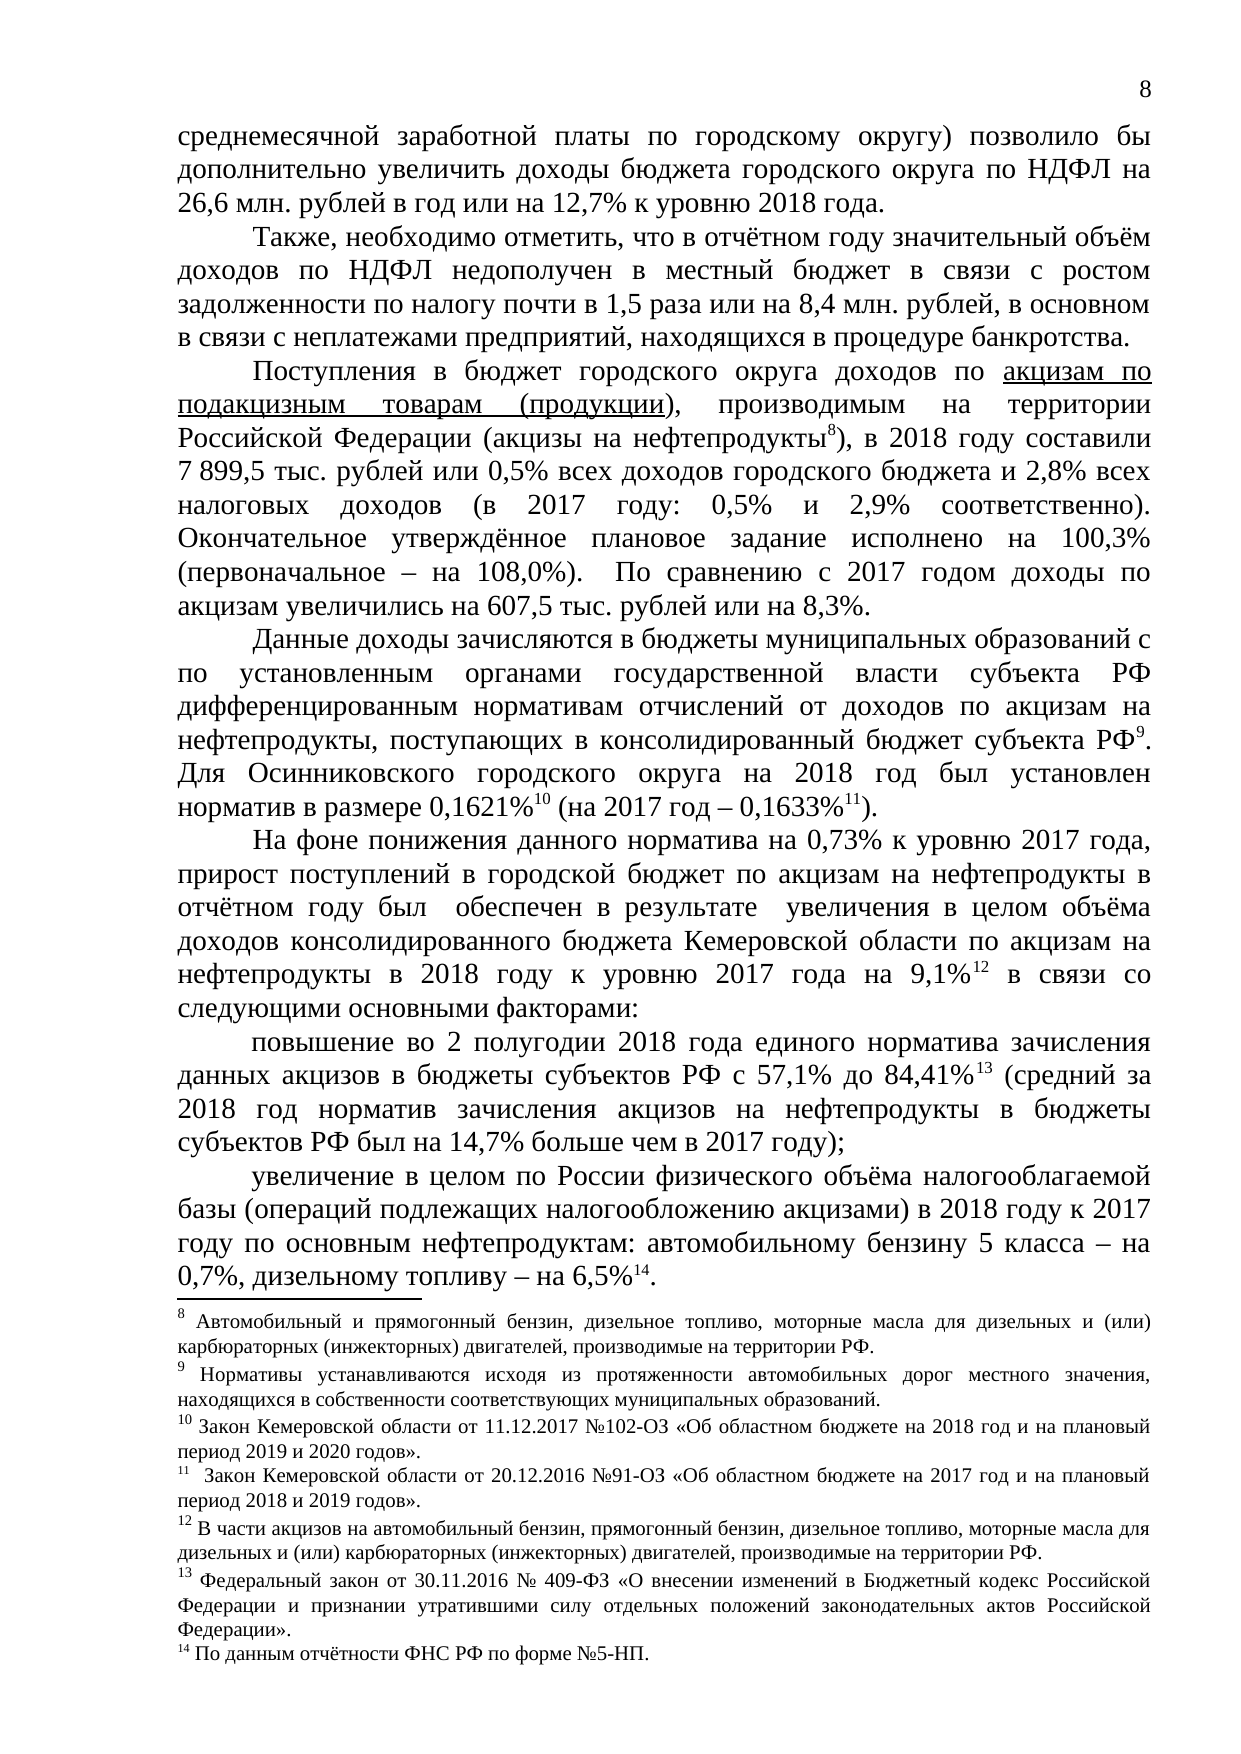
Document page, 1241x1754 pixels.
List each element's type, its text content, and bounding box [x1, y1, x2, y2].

text Также, необходимо отметить, что в отчётном году значительный объём доходов по НДФЛ недополучен в местный бюджет в связи с ростом задолженности по налогу почти в 1,5 раза или на 8,4 млн. рублей, в основном в связи с неплатежами предприятий, находящихся в процедуре банкротства. [177, 219, 1152, 353]
text повышение во 2 полугодии 2018 года единого норматива зачисления данных акцизов в бюджеты субъектов РФ с 57,1% до 84,41% (средний за 2018 год норматив зачисления акцизов на нефтепродукты в бюджеты субъектов РФ был на 14,7% больше чем в 2017 году); [177, 1024, 1152, 1158]
text Поступления в бюджет городского округа доходов по акцизам по подакцизным товарам (продукции), производимым на территории Российской Федерации (акцизы на нефтепродукты), в 2018 году составили 7 899,5 тыс. рублей или 0,5% всех доходов городского бюджета и 2,8% всех налоговых доходов (в 2017 году: 0,5% и 2,9% соответственно). Окончательное утверждённое плановое задание исполнено на 100,3% (первоначальное – на 108,0%). По сравнению с 2017 годом доходы по акцизам увеличились на 607,5 тыс. рублей или на 8,3%. [177, 353, 1152, 621]
text Данные доходы зачисляются в бюджеты муниципальных образований с по установленным органами государственной власти субъекта РФ дифференцированным нормативам отчислений от доходов по акцизам на нефтепродукты, поступающих в консолидированный бюджет субъекта РФ. Для Осинниковского городского округа на 2018 год был установлен норматив в размере 0,1621% (на 2017 год – 0,1633%). [177, 621, 1152, 822]
text увеличение в целом по России физического объёма налогооблагаемой базы (операций подлежащих налогообложению акцизами) в 2018 году к 2017 году по основным нефтепродуктам: автомобильному бензину 5 класса – на 0,7%, дизельному топливу – на 6,5%. [177, 1158, 1152, 1292]
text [177, 118, 1152, 219]
text На фоне понижения данного норматива на 0,73% к уровню 2017 года, прирост поступлений в городской бюджет по акцизам на нефтепродукты в отчётном году был обеспечен в результате увеличения в целом объёма доходов консолидированного бюджета Кемеровской области по акцизам на нефтепродукты в 2018 году к уровню 2017 года на 9,1% в связи со следующими основными факторами: [177, 822, 1152, 1024]
